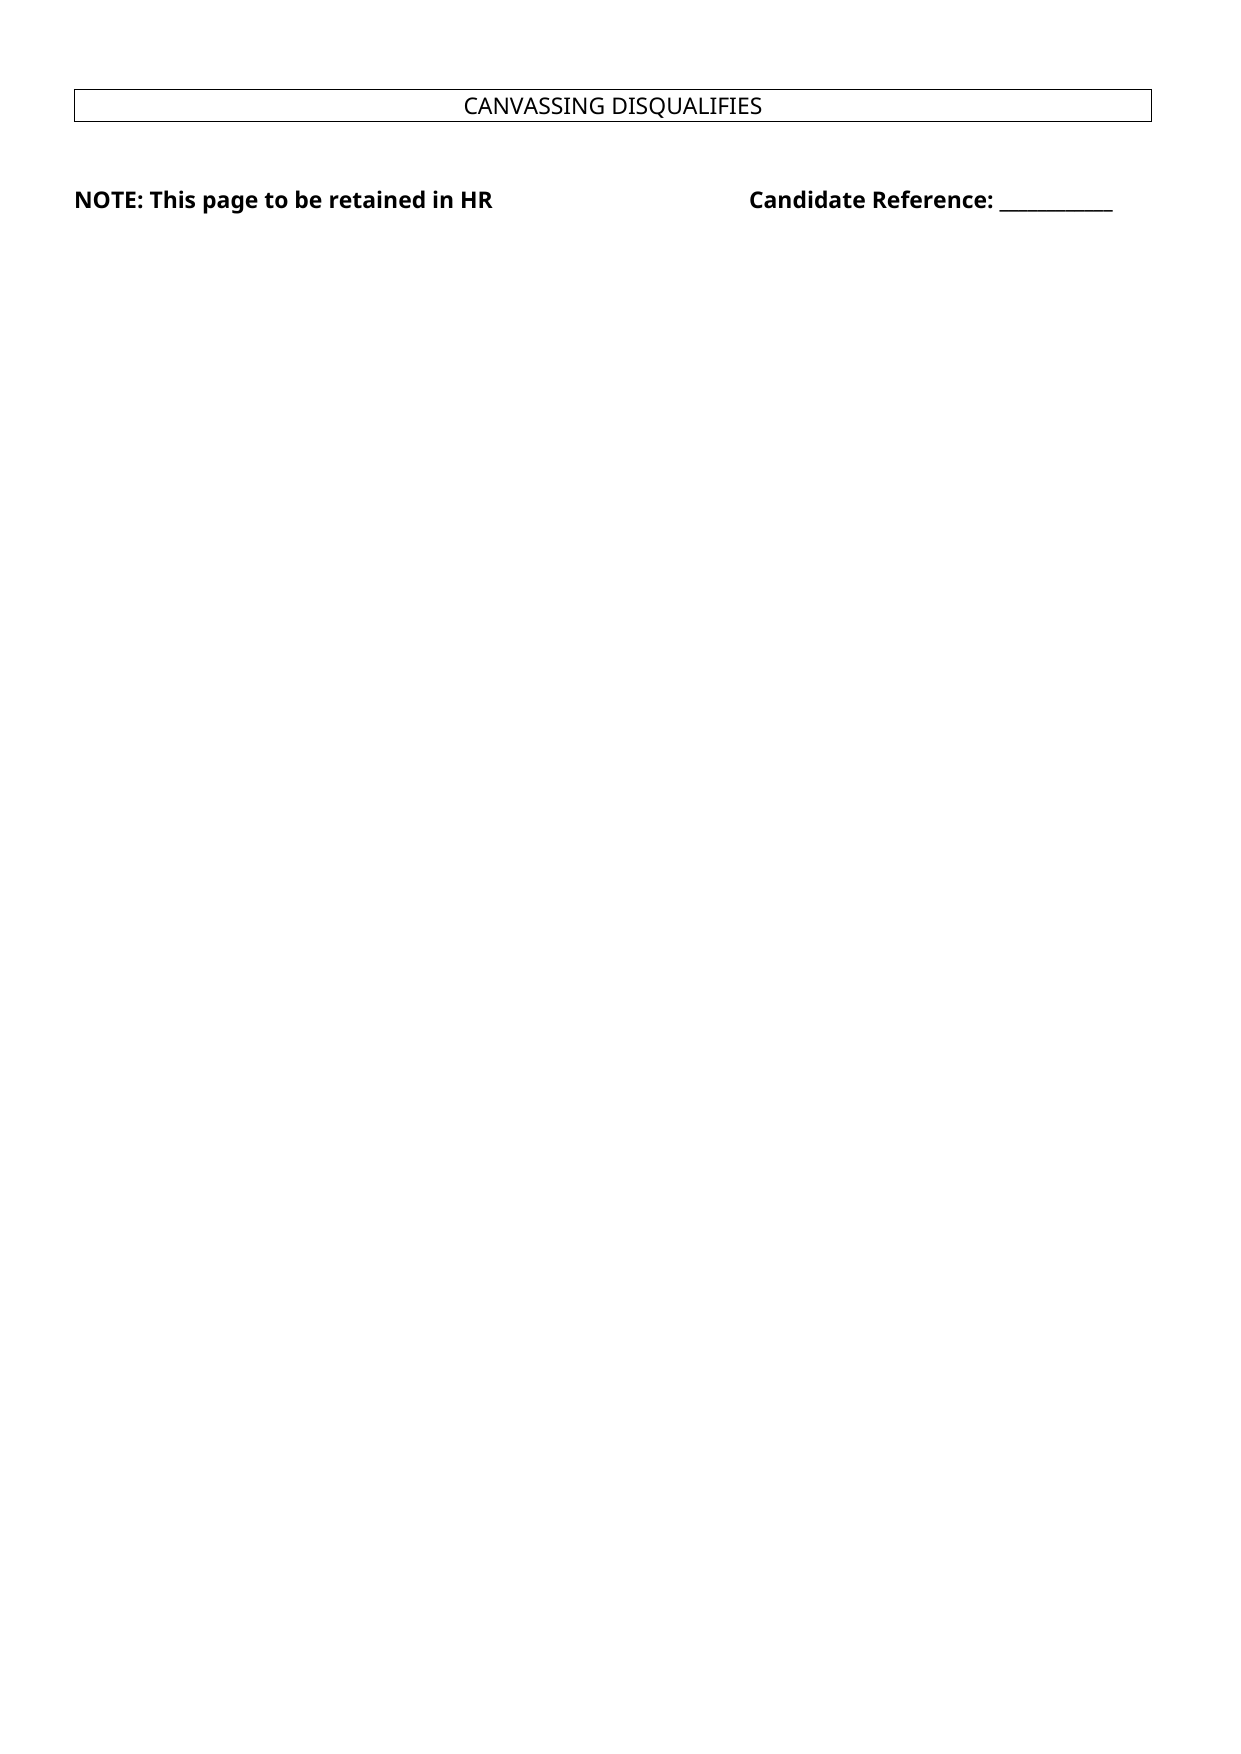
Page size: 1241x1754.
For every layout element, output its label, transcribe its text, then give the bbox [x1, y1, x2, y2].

text NOTE: This page to be retained in HR Candidate Reference: ____________ [74, 184, 1152, 216]
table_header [75, 90, 1151, 121]
